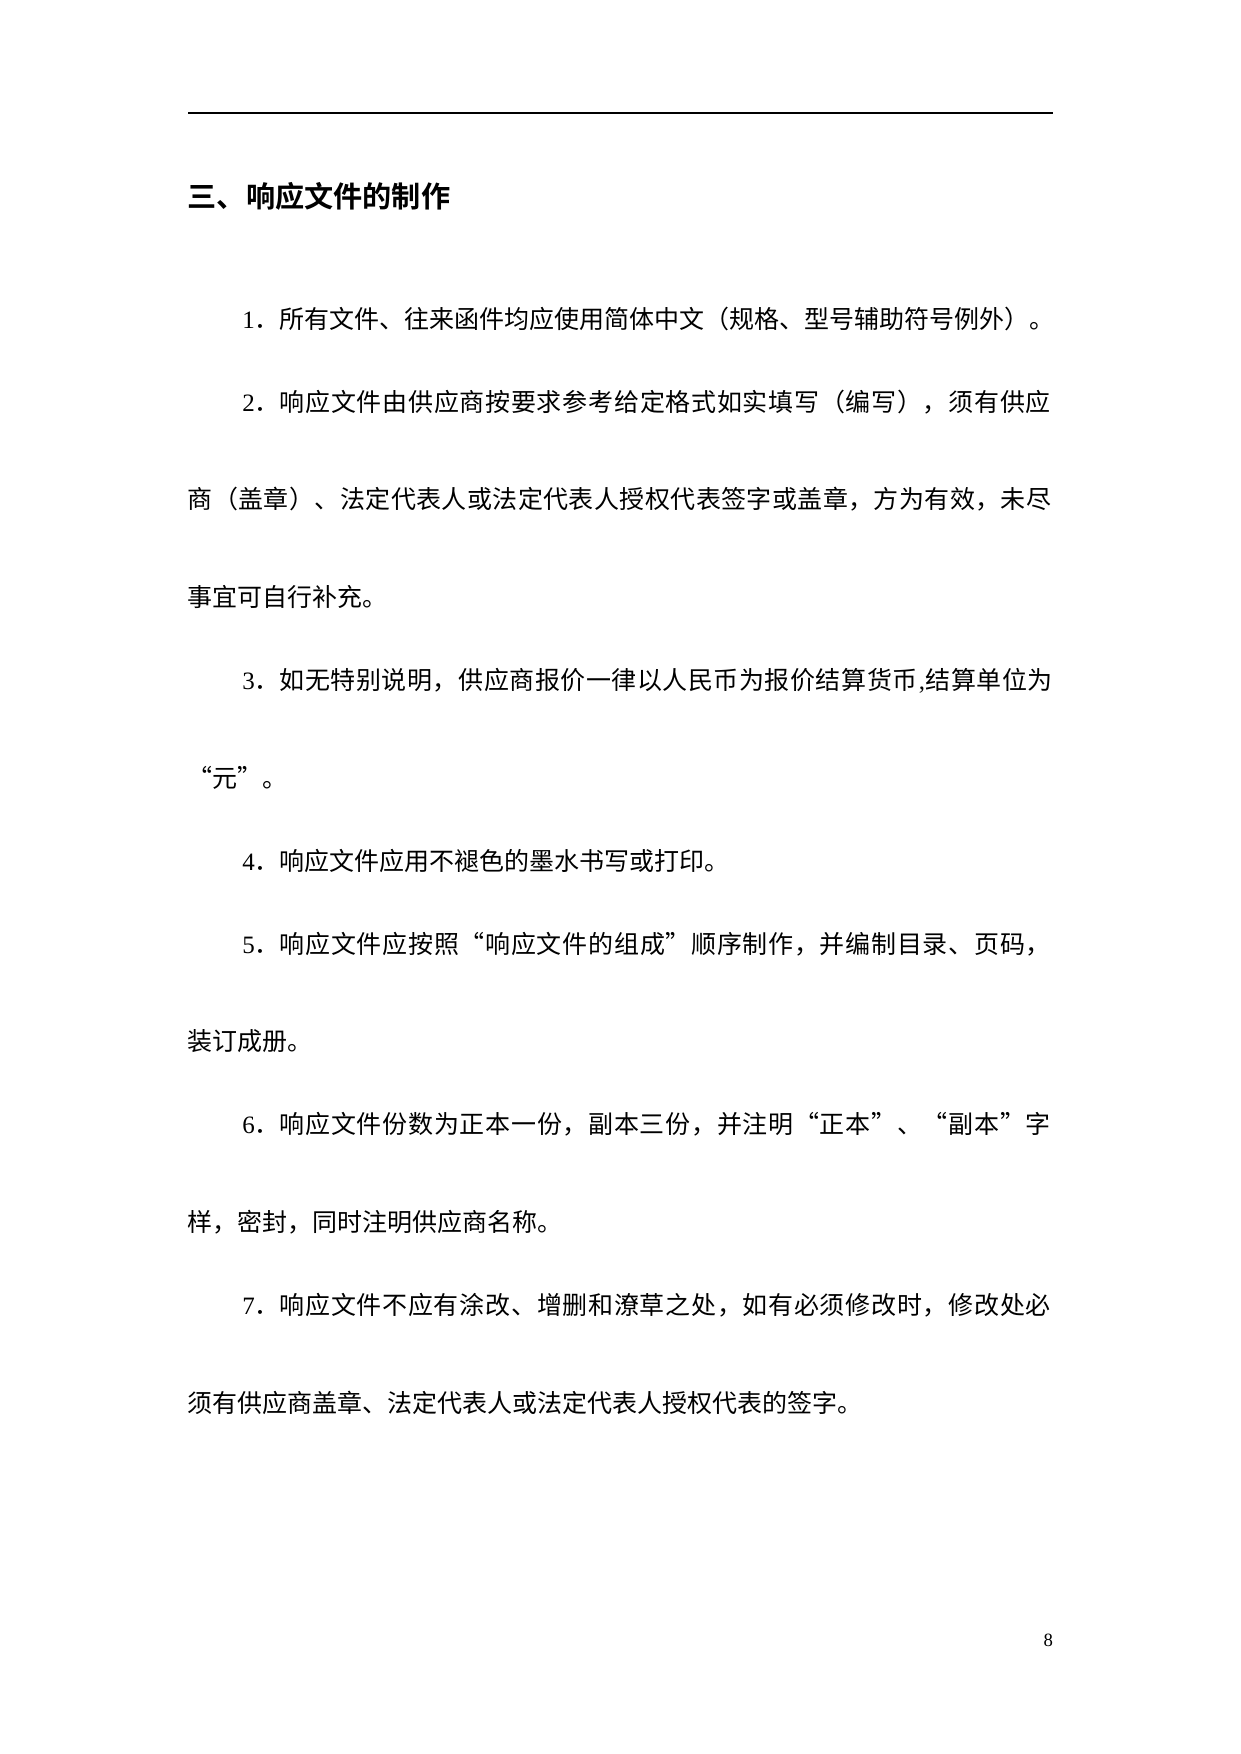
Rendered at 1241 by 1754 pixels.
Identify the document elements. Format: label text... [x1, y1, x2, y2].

list 响应文件应用不褪色的墨水书写或打印。 [187, 827, 1053, 892]
list 响应文件不应有涂改、增删和潦草之处，如有必须修改时，修改处必须有供应商盖章、法定代表人或法定代表人授权代表的签字。 [187, 1271, 1053, 1434]
list 响应文件份数为正本一份，副本三份，并注明“正本”、“副本”字样，密封，同时注明供应商名称。 [187, 1091, 1053, 1253]
list 响应文件应按照“响应文件的组成”顺序制作，并编制目录、页码，装订成册。 [187, 910, 1053, 1072]
list 所有文件、往来函件均应使用简体中文（规格、型号辅助符号例外）。 [187, 285, 1053, 350]
subtitle 三、响应文件的制作 [187, 162, 1053, 227]
list 如无特别说明，供应商报价一律以人民币为报价结算货币,结算单位为“元”。 [187, 646, 1053, 809]
list 响应文件由供应商按要求参考给定格式如实填写（编写），须有供应商（盖章）、法定代表人或法定代表人授权代表签字或盖章，方为有效，未尽事宜可自行补充。 [187, 368, 1053, 628]
